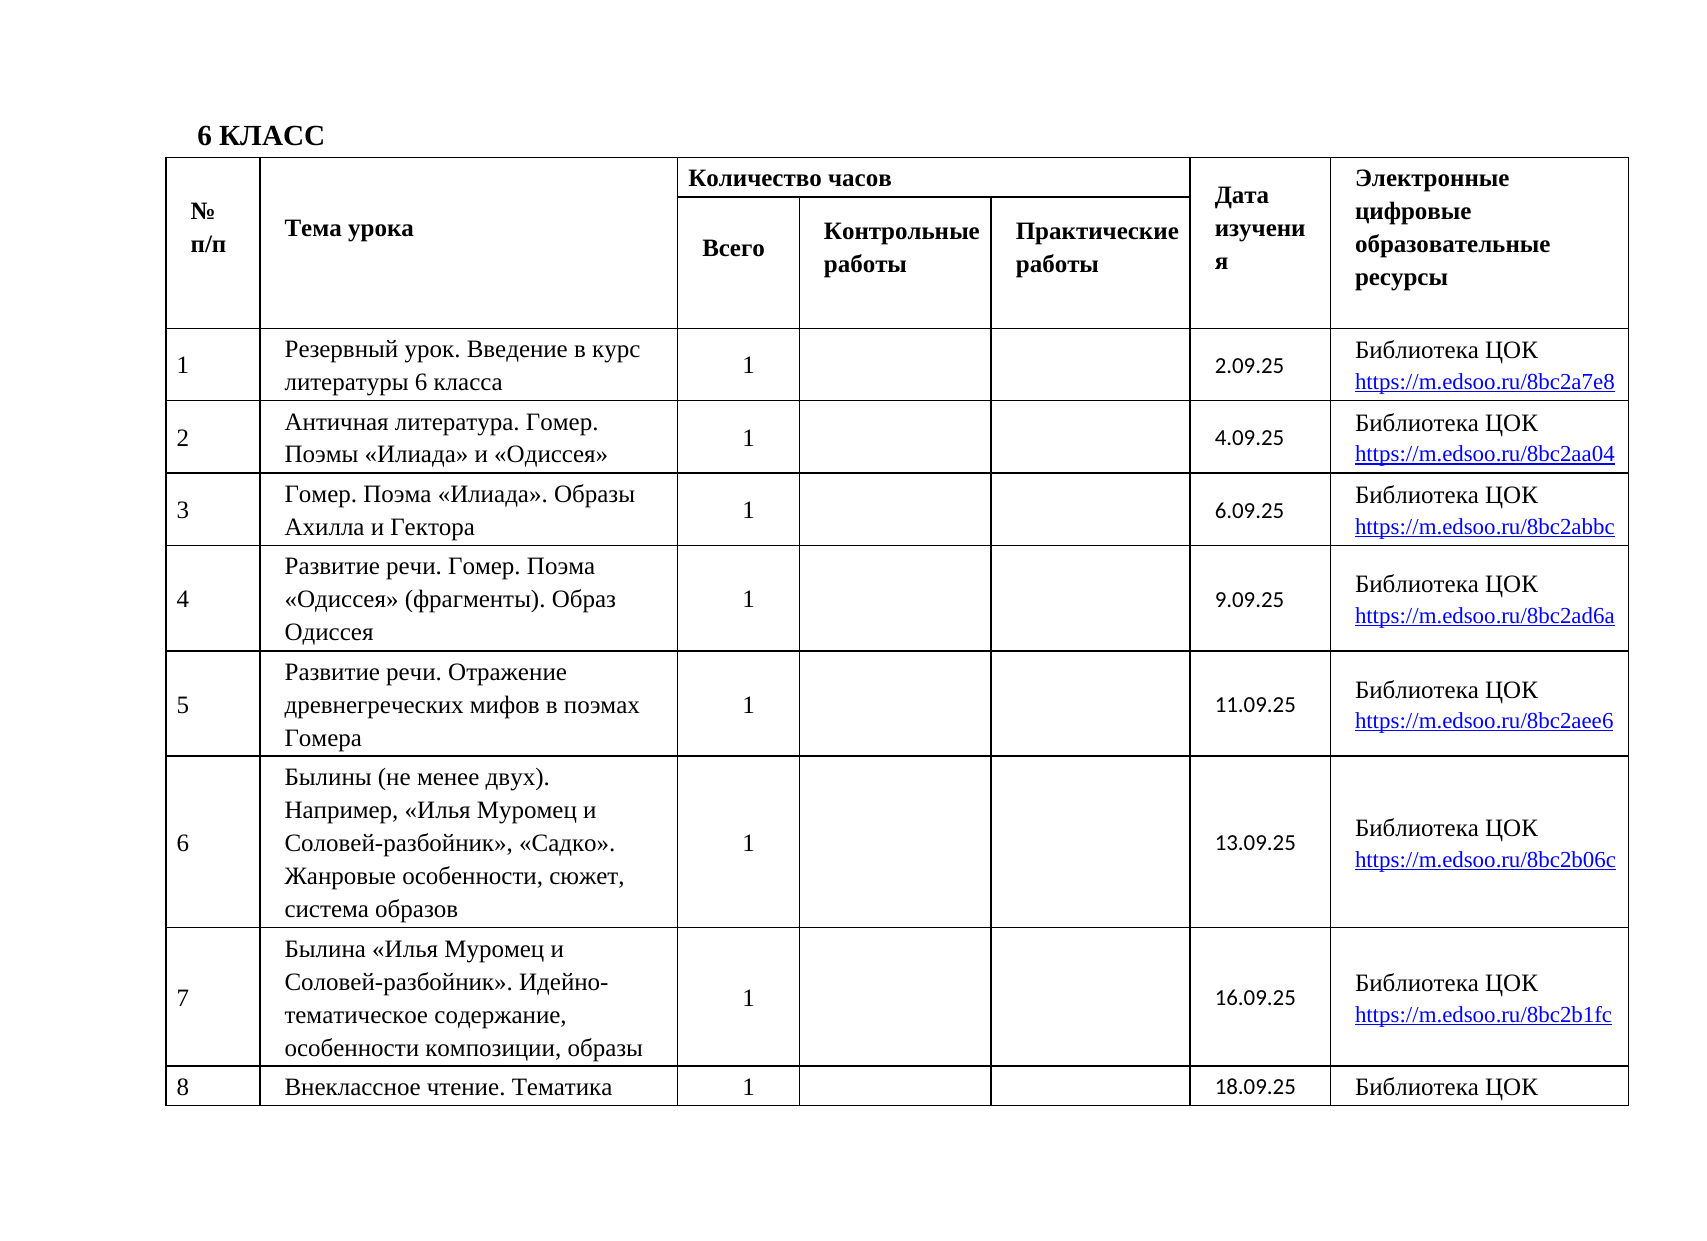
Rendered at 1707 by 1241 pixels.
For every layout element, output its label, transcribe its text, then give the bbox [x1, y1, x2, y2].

table_cell [992, 329, 1189, 400]
table_cell [992, 757, 1189, 927]
table_cell Развитие речи. Гомер. Поэма «Одиссея» (фрагменты). Образ Одиссея [261, 546, 677, 650]
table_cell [1331, 1067, 1628, 1105]
table_cell [992, 1067, 1189, 1105]
table_cell 1 [678, 1067, 799, 1105]
table_header Электронные цифровые образовательные ресурсы [1331, 158, 1628, 327]
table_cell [261, 1067, 677, 1105]
table_cell 1 [678, 329, 799, 400]
table_cell 1 [678, 652, 799, 755]
table_cell [800, 757, 990, 927]
table_cell 7 [167, 928, 259, 1065]
table_cell 18.09.25 [1191, 1067, 1330, 1105]
table_cell [992, 652, 1189, 755]
table_cell [800, 329, 990, 400]
table_cell 2 [167, 401, 259, 472]
table_cell Библиотека ЦОК https://m.edsoo.ru/8bc2abbc [1331, 474, 1628, 544]
table_cell 9.09.25 [1191, 546, 1330, 650]
table_cell [800, 474, 990, 544]
table_header № п/п [167, 158, 259, 327]
table_cell [800, 1067, 990, 1105]
table_cell 8 [167, 1067, 259, 1105]
table_cell Резервный урок. Введение в курс литературы 6 класса [261, 329, 677, 400]
table_cell Античная литература. Гомер. Поэмы «Илиада» и «Одиссея» [261, 401, 677, 472]
table_cell [800, 652, 990, 755]
table_cell 16.09.25 [1191, 928, 1330, 1065]
table_cell 4 [167, 546, 259, 650]
table_cell Практические работы [992, 198, 1189, 327]
table_cell [992, 401, 1189, 472]
table_cell Развитие речи. Отражение древнегреческих мифов в поэмах Гомера [261, 652, 677, 755]
table_cell Былины (не менее двух). Например, «Илья Муромец и Соловей-разбойник», «Садко». Жанровые особенности, сюжет, система образов [261, 757, 677, 927]
table_cell 1 [678, 546, 799, 650]
table_cell 3 [167, 474, 259, 544]
table_cell Библиотека ЦОК https://m.edsoo.ru/8bc2a7e8 [1331, 329, 1628, 400]
table_cell 1 [678, 401, 799, 472]
table_cell Библиотека ЦОК https://m.edsoo.ru/8bc2aa04 [1331, 401, 1628, 472]
table_cell [800, 928, 990, 1065]
table_cell [992, 546, 1189, 650]
text 6 КЛАСС [190, 118, 1618, 152]
table_cell 11.09.25 [1191, 652, 1330, 755]
table_cell Всего [678, 198, 799, 327]
table_cell 5 [167, 652, 259, 755]
table_cell Контрольные работы [800, 198, 990, 327]
table_cell Библиотека ЦОК https://m.edsoo.ru/8bc2b1fc [1331, 928, 1628, 1065]
table_header Дата изучения [1191, 158, 1330, 327]
table_cell 2.09.25 [1191, 329, 1330, 400]
table_cell Библиотека ЦОК https://m.edsoo.ru/8bc2ad6a [1331, 546, 1628, 650]
table_cell [992, 928, 1189, 1065]
table_cell 6 [167, 757, 259, 927]
table_cell Былина «Илья Муромец и Соловей-разбойник». Идейно-тематическое содержание, особенности композиции, образы [261, 928, 677, 1065]
table_cell Библиотека ЦОК https://m.edsoo.ru/8bc2b06c [1331, 757, 1628, 927]
table_cell 1 [678, 928, 799, 1065]
table_cell 1 [167, 329, 259, 400]
table_cell 6.09.25 [1191, 474, 1330, 544]
table_cell Гомер. Поэма «Илиада». Образы Ахилла и Гектора [261, 474, 677, 544]
table_cell 13.09.25 [1191, 757, 1330, 927]
table_cell 4.09.25 [1191, 401, 1330, 472]
table_header Тема урока [261, 158, 677, 327]
table_cell 1 [678, 474, 799, 544]
table_header Количество часов [678, 158, 1189, 196]
table_cell [992, 474, 1189, 544]
table_cell Библиотека ЦОК https://m.edsoo.ru/8bc2aee6 [1331, 652, 1628, 755]
table_cell 1 [678, 757, 799, 927]
table_cell [800, 546, 990, 650]
table_cell [800, 401, 990, 472]
